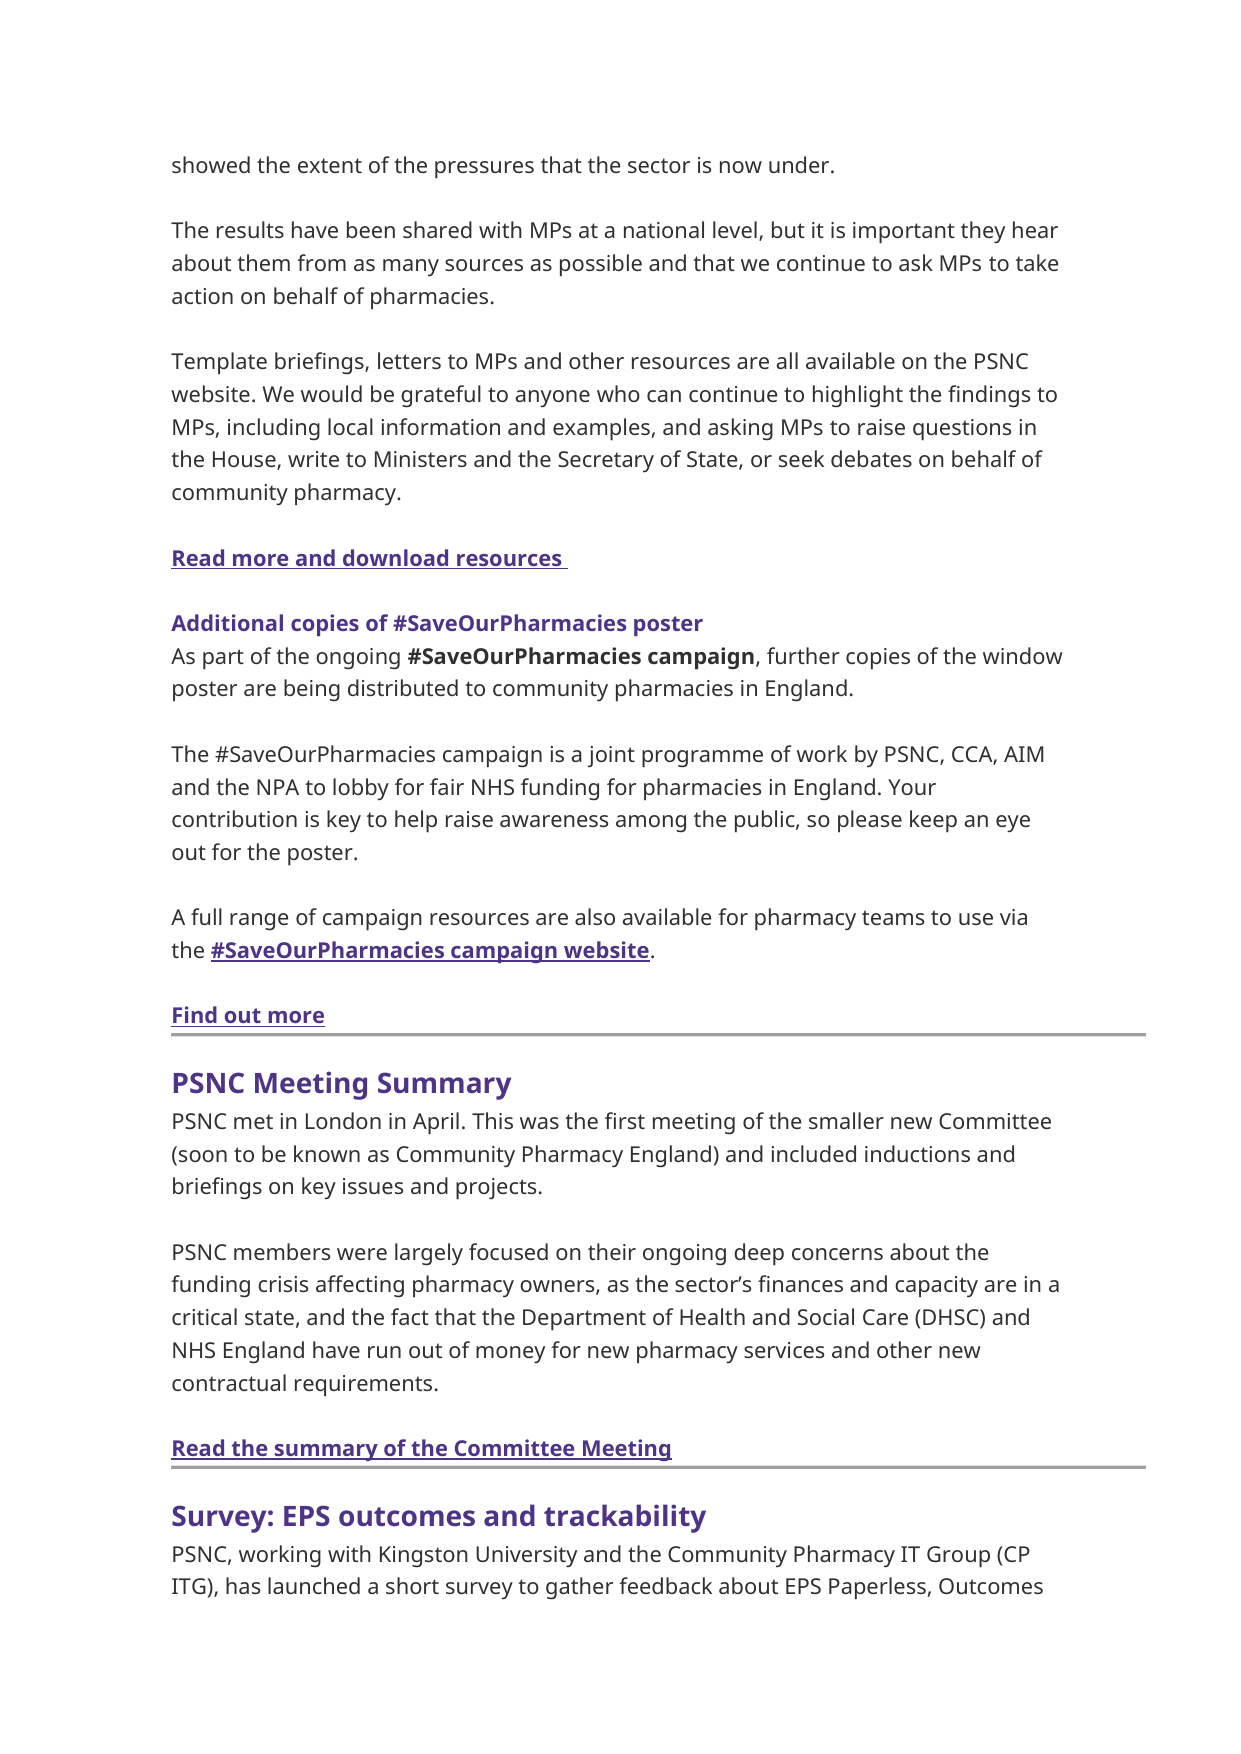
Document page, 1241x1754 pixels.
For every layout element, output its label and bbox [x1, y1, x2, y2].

table_header [150, 150, 1090, 1601]
